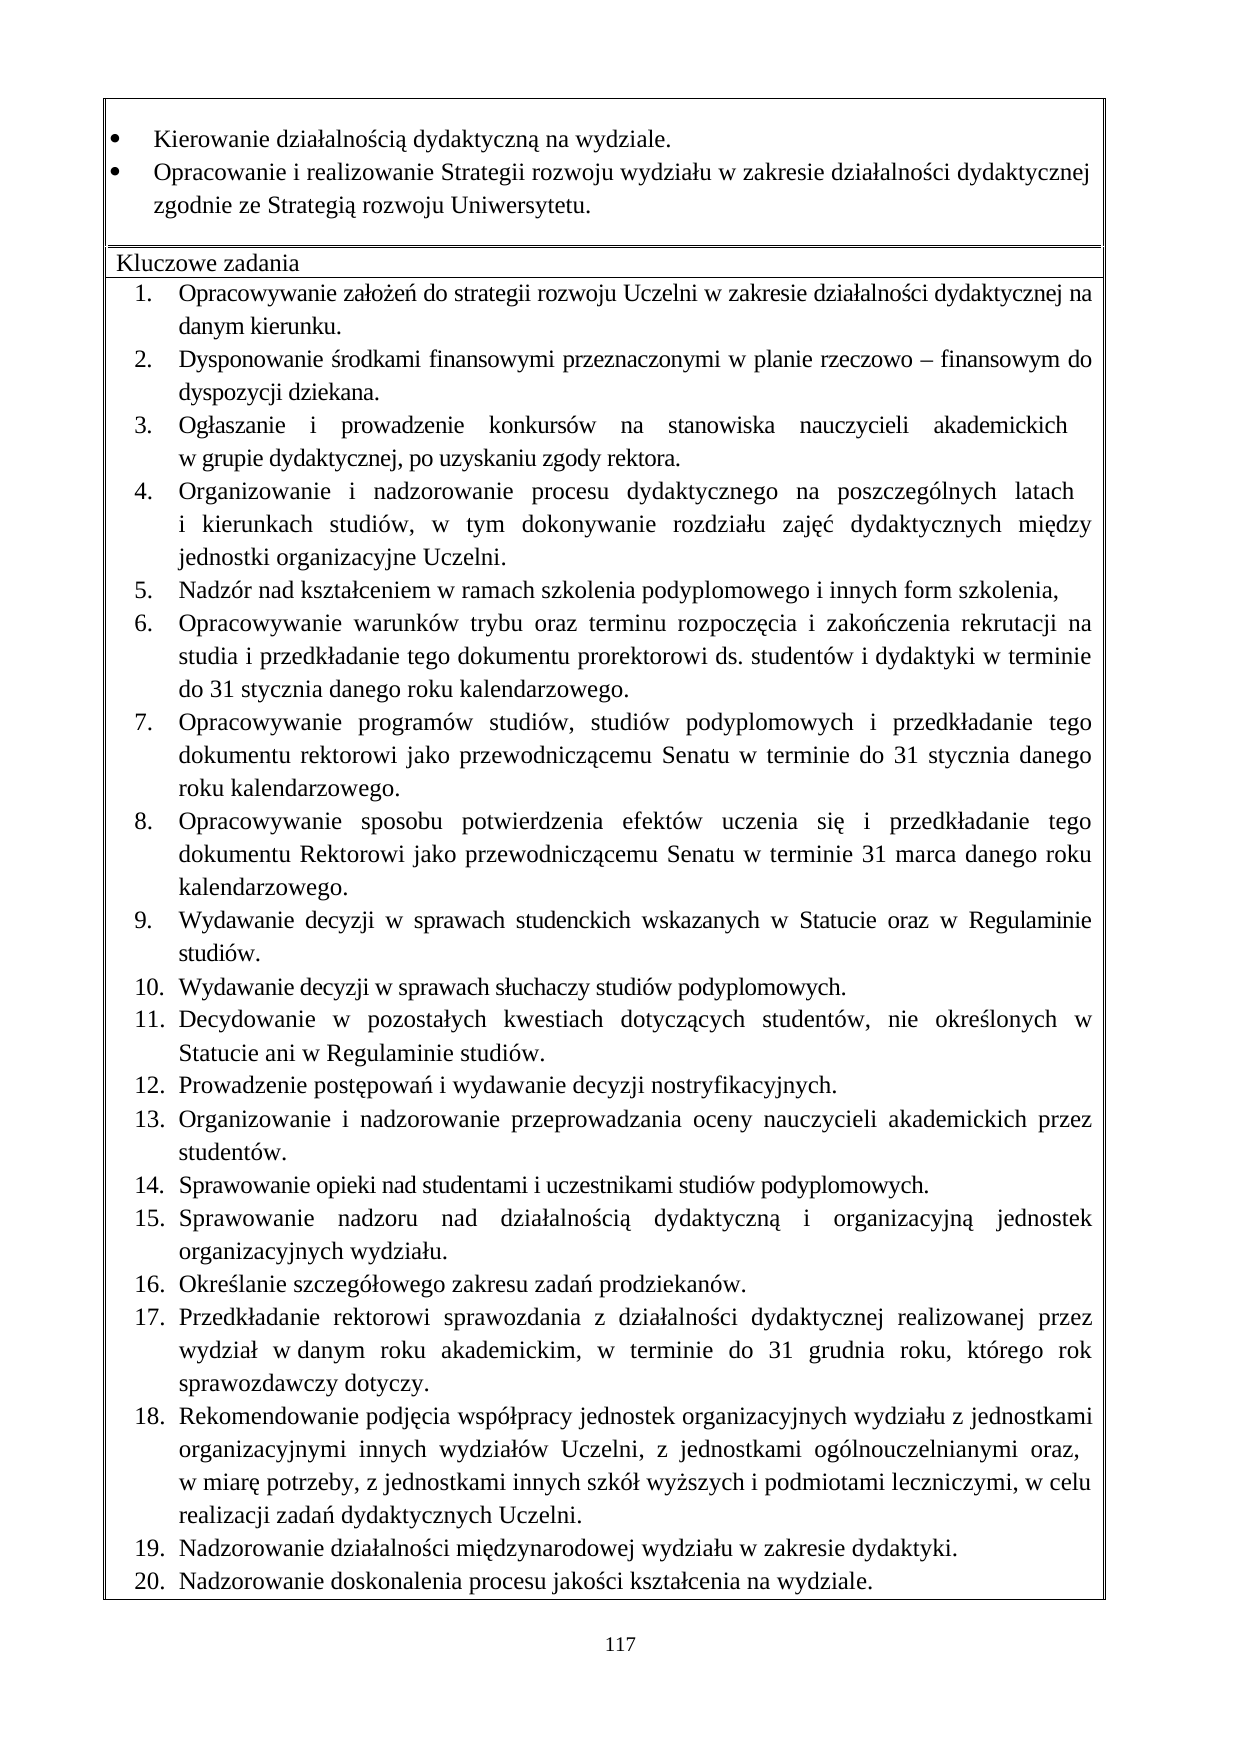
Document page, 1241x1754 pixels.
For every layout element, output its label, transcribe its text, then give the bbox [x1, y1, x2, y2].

table_cell Kluczowe zadania [105, 245, 1104, 277]
table_cell Kierowanie działalnością dydaktyczną na wydziale. Opracowanie i realizowanie Strategii rozwoju wydziału w zakresie działalności dydaktycznej zgodnie ze Strategią rozwoju Uniwersytetu. [106, 99, 1103, 245]
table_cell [106, 278, 1103, 1599]
